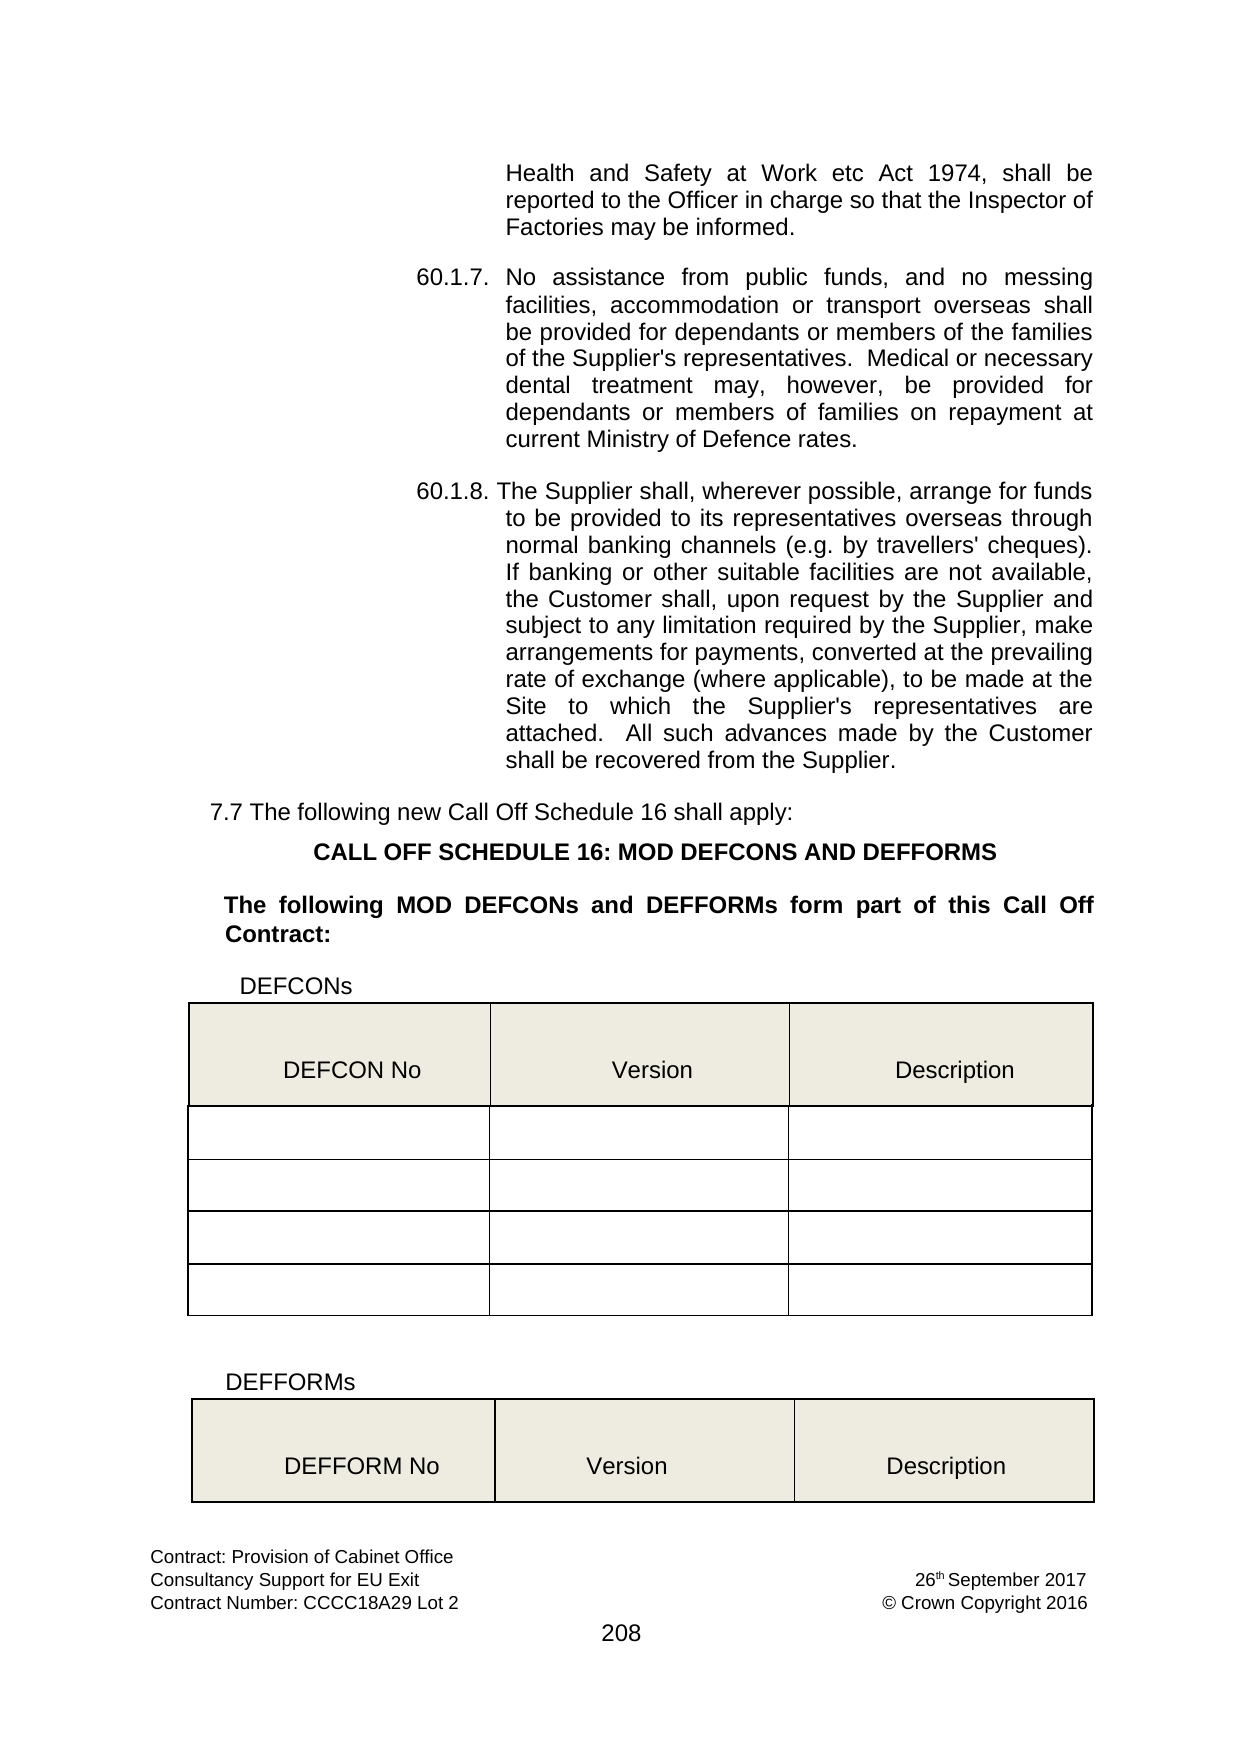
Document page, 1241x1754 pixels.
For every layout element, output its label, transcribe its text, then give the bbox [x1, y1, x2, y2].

text 60.1.8. The Supplier shall, wherever possible, arrange for funds to be provided to its representatives overseas through normal banking channels (e.g. by travellers' cheques). If banking or other suitable facilities are not available, the Customer shall, upon request by the Supplier and subject to any limitation required by the Supplier, make arrangements for payments, converted at the prevailing rate of exchange (where applicable), to be made at the Site to which the Supplier's representatives are attached. All such advances made by the Customer shall be recovered from the Supplier. [416, 478, 1094, 773]
subtitle CALL OFF SCHEDULE 16: MOD DEFCONS AND DEFFORMS [150, 838, 1094, 866]
text DEFCONs [239, 973, 1094, 1000]
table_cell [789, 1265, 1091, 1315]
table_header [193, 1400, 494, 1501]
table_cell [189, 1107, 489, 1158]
text The following MOD DEFCONs and DEFFORMs form part of this Call Off Contract: [224, 891, 1095, 947]
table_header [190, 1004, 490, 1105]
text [416, 160, 1094, 241]
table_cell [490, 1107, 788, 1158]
text DEFFORMs [225, 1369, 1094, 1395]
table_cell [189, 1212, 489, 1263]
text 60.1.7. No assistance from public funds, and no messing facilities, accommodation or transport overseas shall be provided for dependants or members of the families of the Supplier's representatives. Medical or necessary dental treatment may, however, be provided for dependants or members of families on repayment at current Ministry of Defence rates. [416, 264, 1094, 452]
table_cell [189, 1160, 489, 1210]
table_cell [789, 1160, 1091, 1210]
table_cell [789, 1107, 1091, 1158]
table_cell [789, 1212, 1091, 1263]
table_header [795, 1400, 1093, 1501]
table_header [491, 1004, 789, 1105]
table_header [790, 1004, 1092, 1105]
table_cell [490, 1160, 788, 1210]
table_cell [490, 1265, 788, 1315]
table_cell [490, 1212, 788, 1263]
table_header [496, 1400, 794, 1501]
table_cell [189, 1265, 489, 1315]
text 7.7 The following new Call Off Schedule 16 shall apply: [209, 799, 1094, 826]
